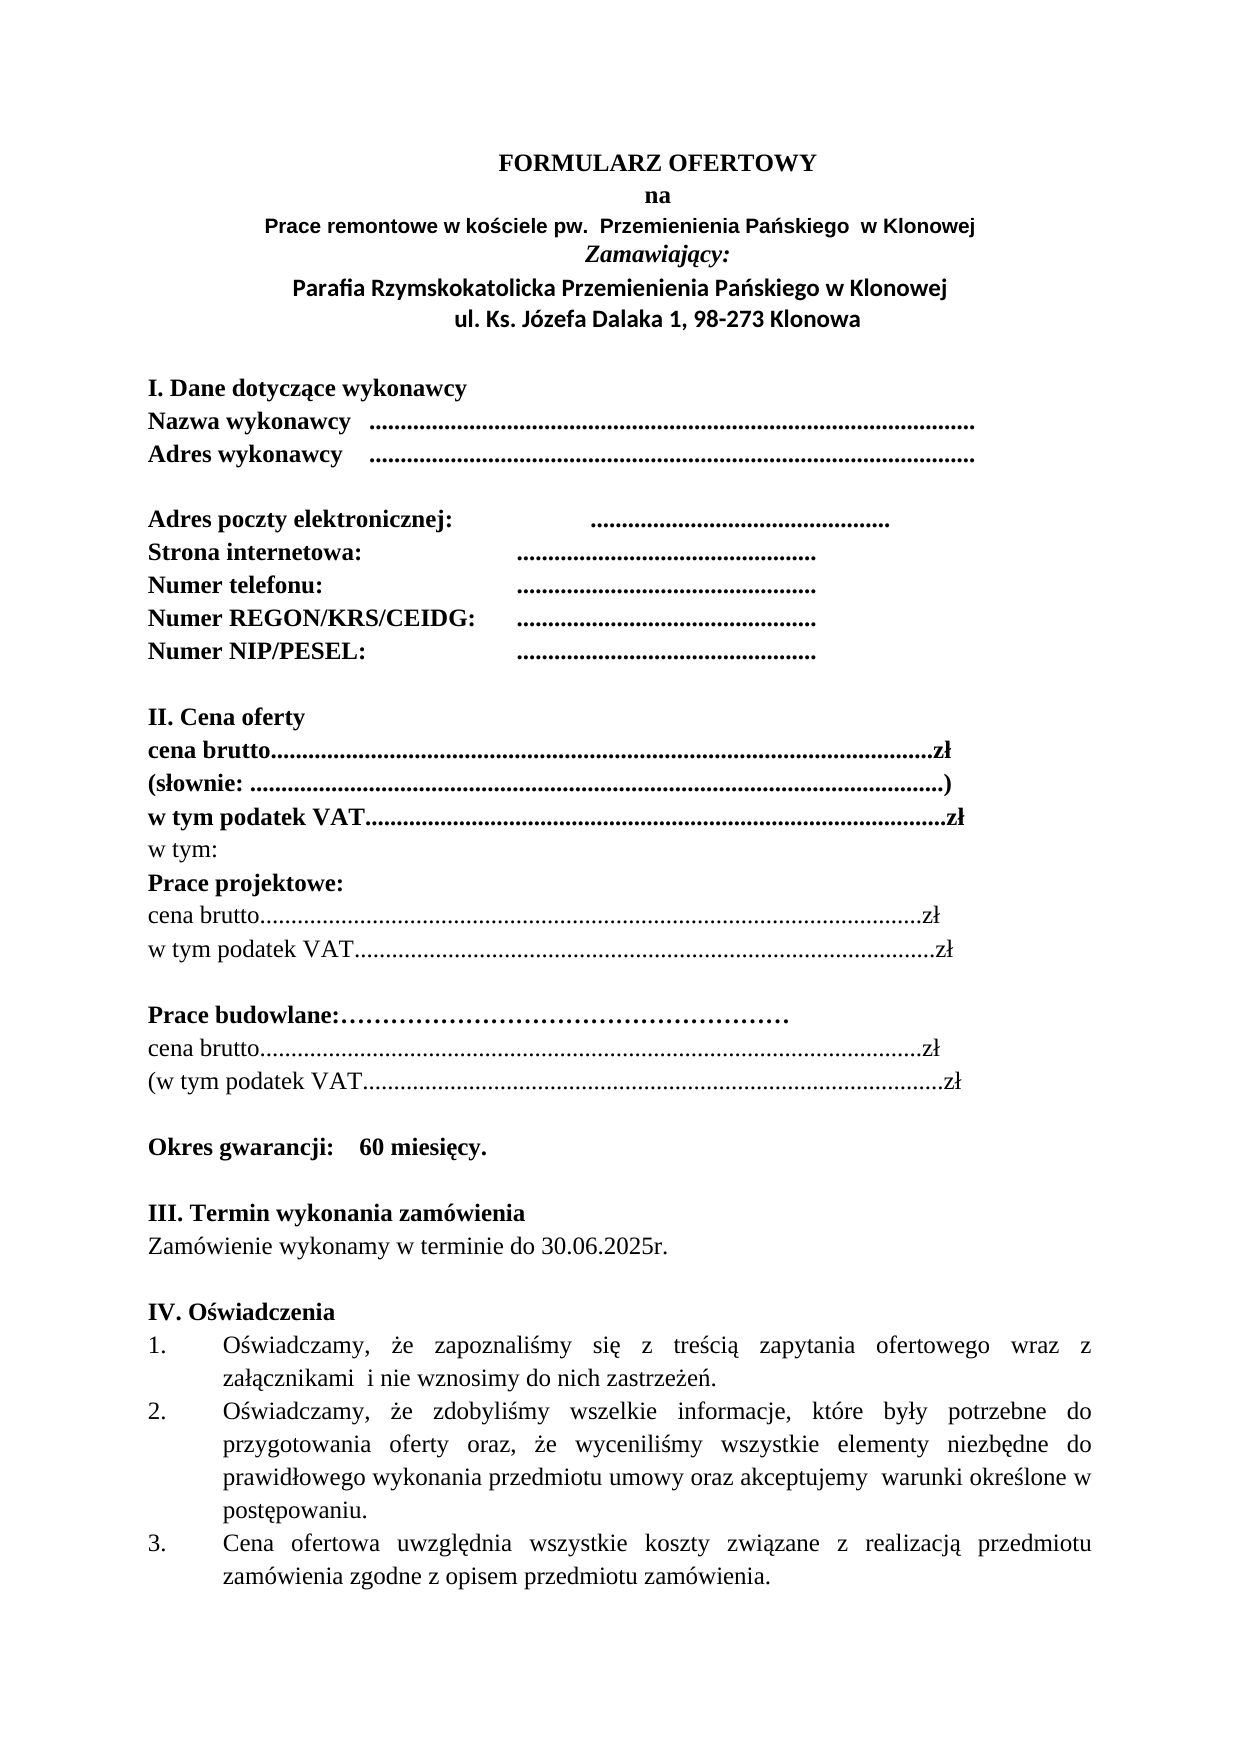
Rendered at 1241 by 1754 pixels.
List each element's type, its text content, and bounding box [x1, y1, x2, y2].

list Nazwa wykonawcy ................................................................................................. [148, 406, 1093, 435]
list Numer telefonu: ................................................ [148, 570, 1093, 599]
list Oświadczamy, że zapoznaliśmy się z treścią zapytania ofertowego wraz z załącznikami i nie wznosimy do nich zastrzeżeń. [148, 1330, 1093, 1392]
list cena brutto..........................................................................................................zł [148, 736, 1093, 764]
list Oświadczamy, że zdobyliśmy wszelkie informacje, które były potrzebne do przygotowania oferty oraz, że wyceniliśmy wszystkie elementy niezbędne do prawidłowego wykonania przedmiotu umowy oraz akceptujemy warunki określone w postępowaniu. [148, 1396, 1093, 1524]
list III. Termin wykonania zamówienia [148, 1198, 1093, 1227]
list ul. Ks. Józefa Dalaka 1, 98-273 Klonowa [223, 303, 1093, 333]
list Zamówienie wykonamy w terminie do 30.06.2025r. [148, 1231, 1093, 1259]
list cena brutto..........................................................................................................zł [148, 901, 1093, 929]
list Strona internetowa: ................................................ [148, 537, 1093, 566]
list na [223, 181, 1093, 209]
list Cena ofertowa uwzględnia wszystkie koszty związane z realizacją przedmiotu zamówienia zgodne z opisem przedmiotu zamówienia. [148, 1528, 1093, 1590]
list FORMULARZ OFERTOWY [223, 148, 1093, 176]
list w tym podatek VAT.............................................................................................zł [148, 934, 1093, 962]
list Adres wykonawcy ................................................................................................. [148, 439, 1093, 468]
list w tym podatek VAT.............................................................................................zł [148, 802, 1093, 830]
text Parafia Rzymskokatolicka Przemienienia Pańskiego w Klonowej [148, 272, 1093, 303]
list w tym: [148, 834, 1093, 863]
list Prace projektowe: [148, 868, 1093, 896]
list Zamawiający: [223, 239, 1093, 268]
list Okres gwarancji: 60 miesięcy. [148, 1132, 1093, 1161]
list IV. Oświadczenia [148, 1297, 1093, 1326]
list Adres poczty elektronicznej: ................................................ [148, 504, 1093, 533]
list (słownie: ...............................................................................................................) [148, 768, 1093, 797]
list I. Dane dotyczące wykonawcy [148, 373, 1093, 402]
list (w tym podatek VAT.............................................................................................zł [148, 1066, 1093, 1094]
list II. Cena oferty [148, 702, 1093, 731]
list Prace budowlane:……………………………………………… [148, 1000, 1093, 1028]
list cena brutto..........................................................................................................zł [148, 1033, 1093, 1061]
list Numer NIP/PESEL: ................................................ [148, 636, 1093, 665]
list Prace remontowe w kościele pw. Przemienienia Pańskiego w Klonowej [148, 214, 1093, 238]
list Numer REGON/KRS/CEIDG: ................................................ [148, 603, 1093, 632]
